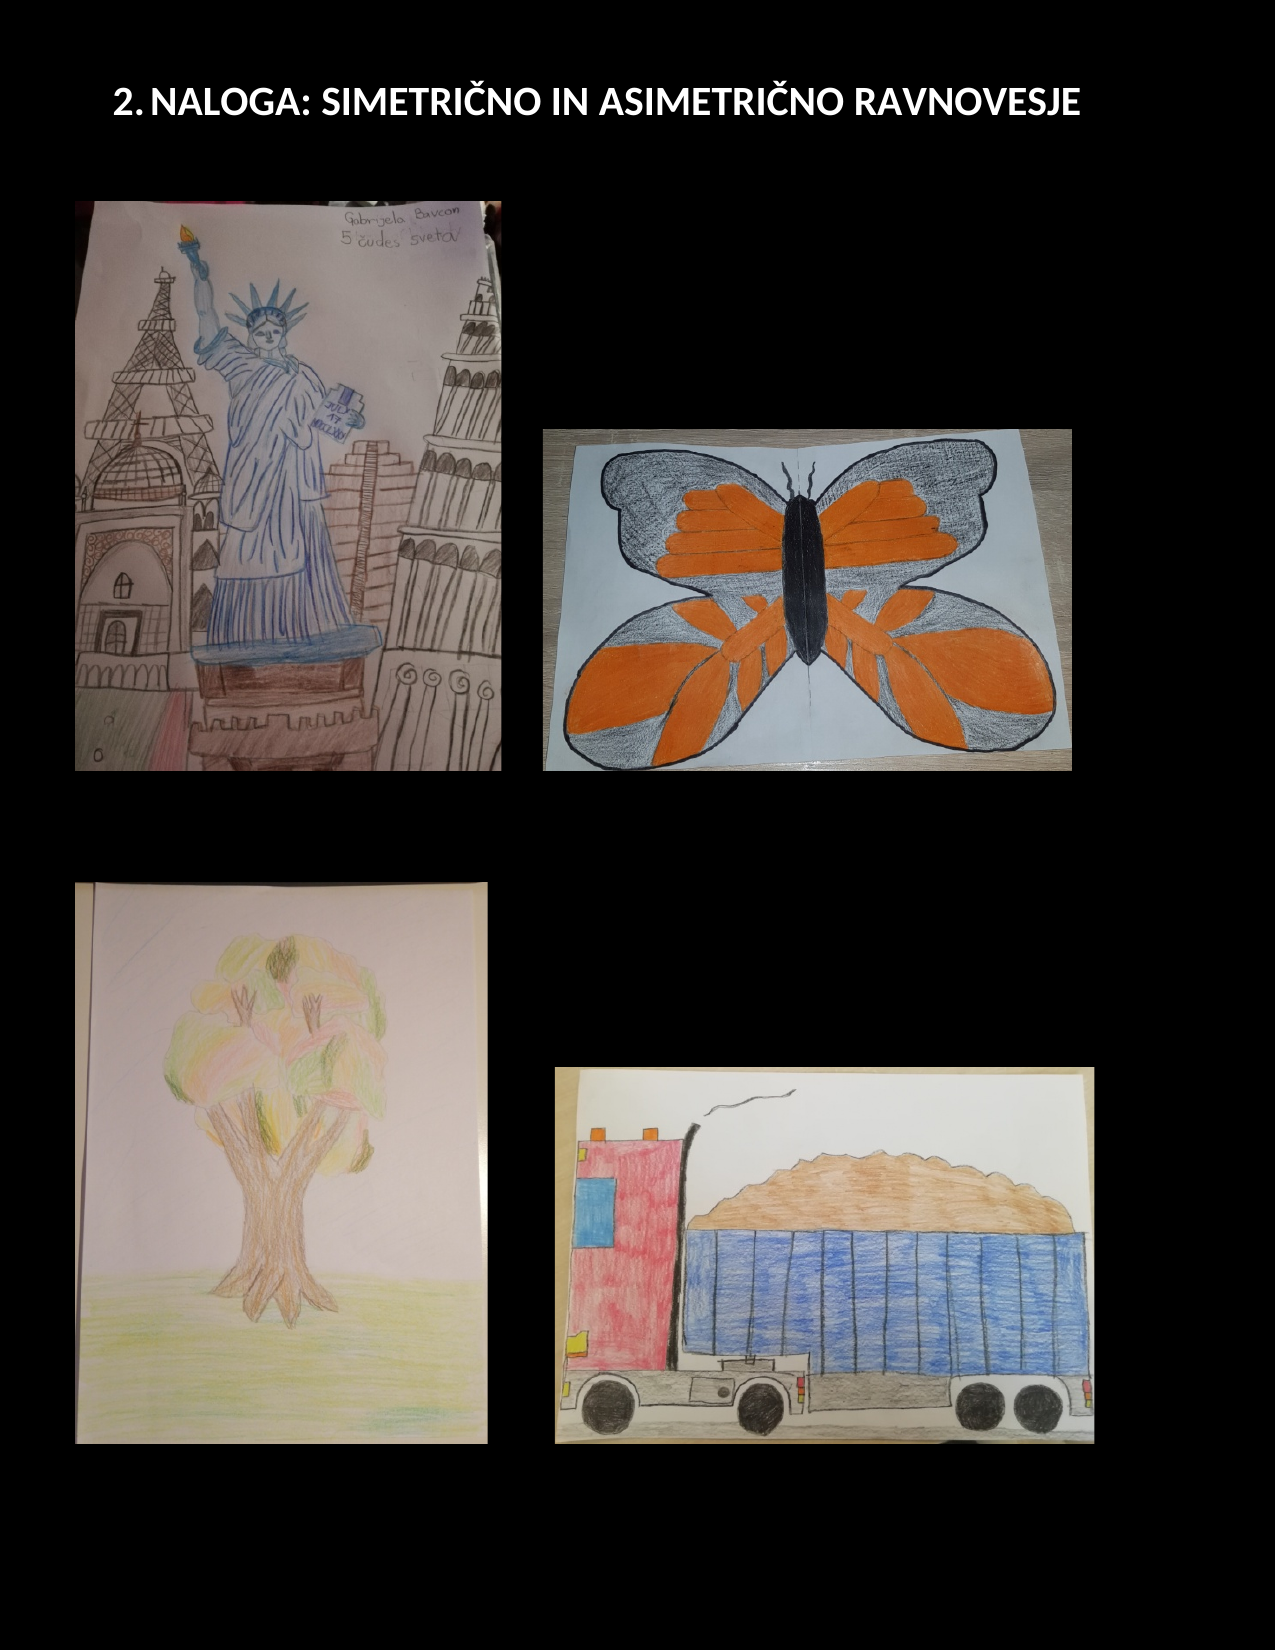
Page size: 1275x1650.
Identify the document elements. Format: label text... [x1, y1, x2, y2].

picture [75, 882, 488, 1444]
picture [75, 201, 502, 771]
picture [554, 1067, 1095, 1444]
list NALOGA: SIMETRIČNO IN ASIMETRIČNO RAVNOVESJE [112, 75, 1200, 126]
picture [542, 429, 1072, 771]
